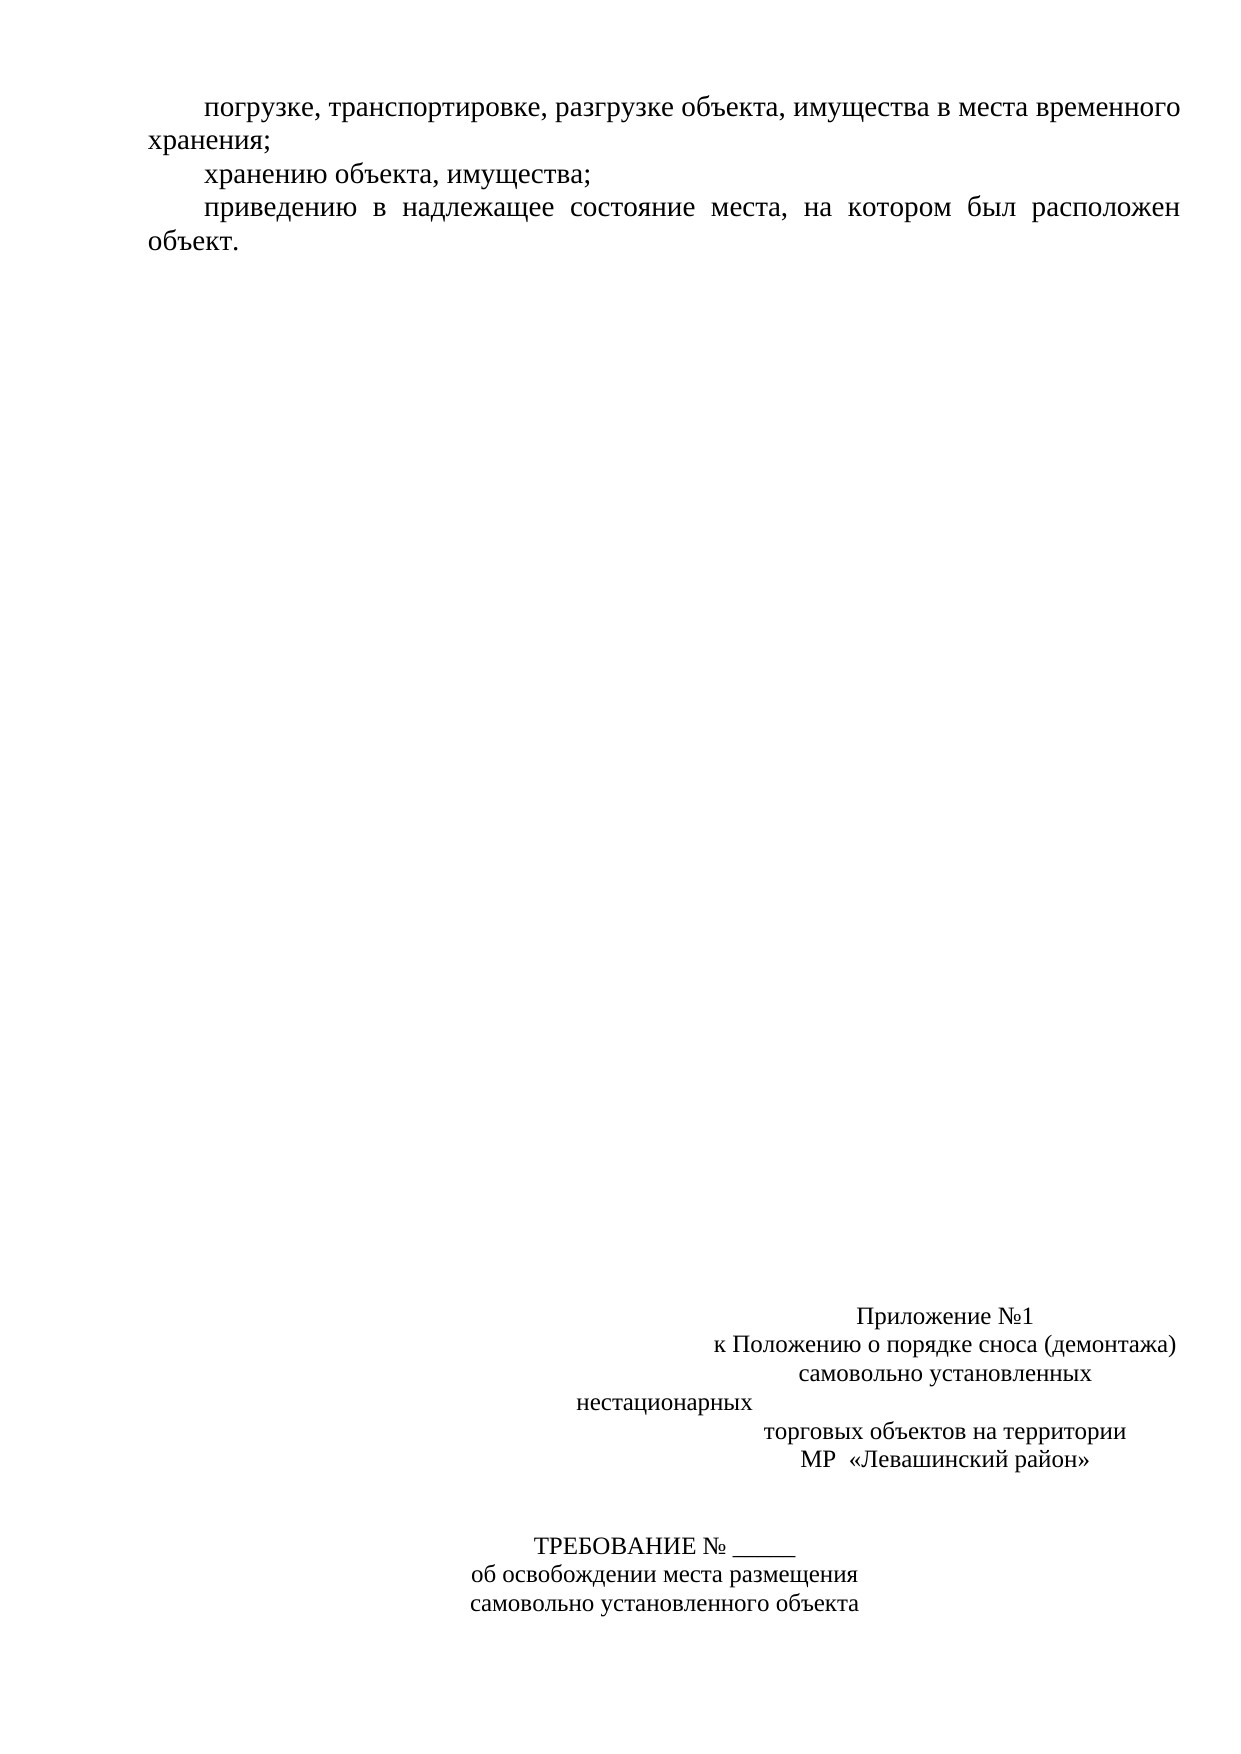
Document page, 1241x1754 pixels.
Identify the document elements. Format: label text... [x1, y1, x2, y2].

text ТРЕБОВАНИЕ № _____ [148, 1531, 1181, 1559]
text торговых объектов на территории [148, 1416, 1181, 1444]
text к Положению о порядке сноса (демонтажа) [148, 1329, 1181, 1358]
text самовольно установленного объекта [148, 1588, 1181, 1617]
text погрузке, транспортировке, разгрузке объекта, имущества в места временного хранения; [148, 89, 1181, 156]
text Приложение №1 [148, 1301, 1181, 1329]
text об освобождении места размещения [148, 1559, 1181, 1588]
text хранению объекта, имущества; [148, 156, 1181, 189]
text самовольно установленных нестационарных [148, 1358, 1181, 1416]
text приведению в надлежащее состояние места, на котором был расположен объект. [148, 189, 1181, 256]
text МР «Левашинский район» [148, 1444, 1181, 1473]
